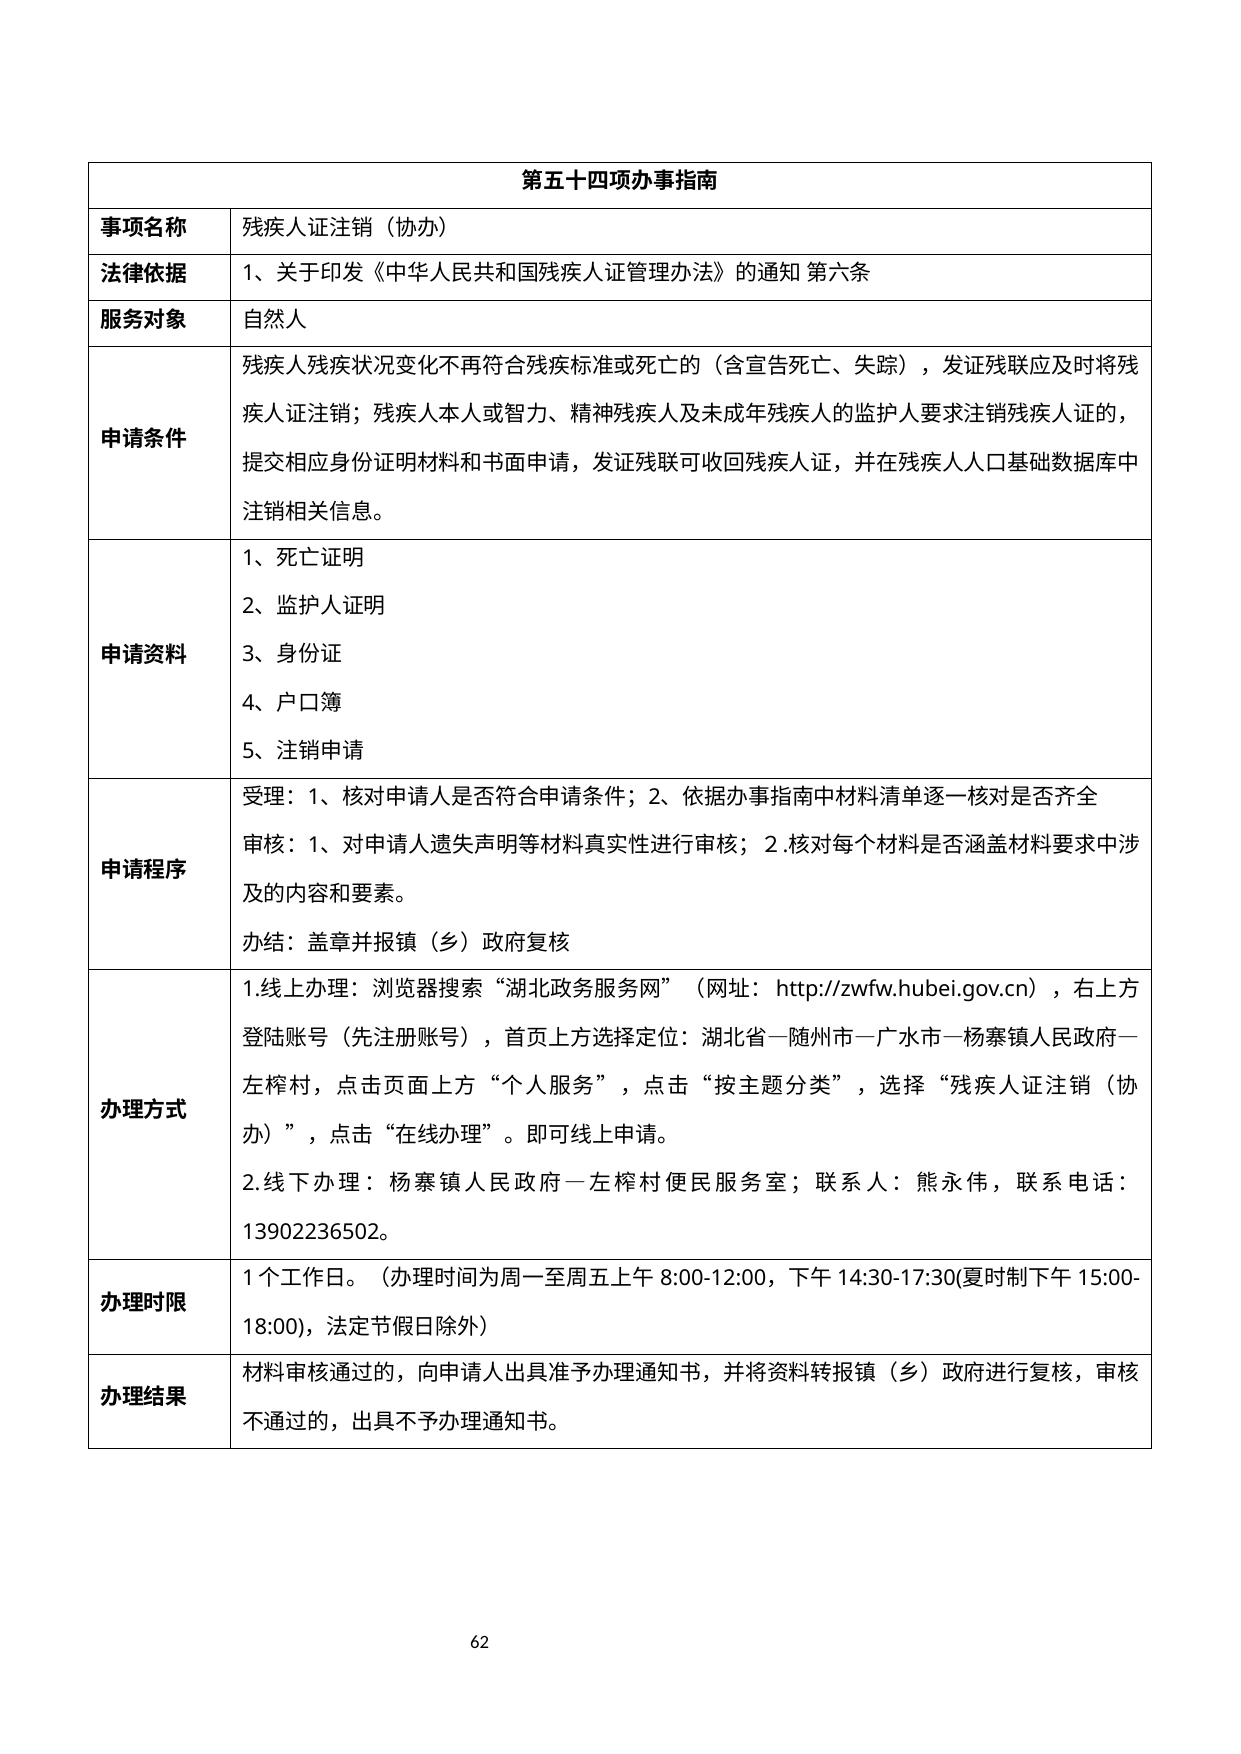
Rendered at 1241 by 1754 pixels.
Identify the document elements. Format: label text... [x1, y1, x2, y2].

table_cell 申请条件 [89, 347, 230, 538]
table_cell 自然人 [231, 301, 1151, 346]
table_cell 申请程序 [89, 779, 230, 969]
table_cell 法律依据 [89, 255, 230, 300]
table_cell 1、关于印发《中华人民共和国残疾人证管理办法》的通知 第六条 [231, 255, 1151, 300]
table_cell 材料审核通过的，向申请人出具准予办理通知书，并将资料转报镇（乡）政府进行复核，审核不通过的，出具不予办理通知书。 [231, 1355, 1151, 1448]
table_cell 办理结果 [89, 1355, 230, 1448]
table_cell 1个工作日。（办理时间为周一至周五上午8:00-12:00，下午14:30-17:30(夏时制下午15:00-18:00)，法定节假日除外） [231, 1260, 1151, 1353]
table_header 第五十四项办事指南 [89, 163, 1151, 208]
table_cell 办理时限 [89, 1260, 230, 1353]
table_cell 事项名称 [89, 209, 230, 254]
table_cell 受理：1、核对申请人是否符合申请条件；2、依据办事指南中材料清单逐一核对是否齐全 审核：1、对申请人遗失声明等材料真实性进行审核；２.核对每个材料是否涵盖材料要求中涉及的内容和要素。 办结：盖章并报镇（乡）政府复核 [231, 779, 1151, 969]
table_cell 1、死亡证明 2、监护人证明 3、身份证 4、户口簿 5、注销申请 [231, 540, 1151, 778]
table_cell 残疾人证注销（协办） [231, 209, 1151, 254]
table_cell 申请资料 [89, 540, 230, 778]
table_cell 1.线上办理：浏览器搜索“湖北政务服务网”（网址：http://zwfw.hubei.gov.cn），右上方登陆账号（先注册账号），首页上方选择定位：湖北省—随州市—广水市—杨寨镇人民政府—左榨村，点击页面上方“个人服务”，点击“按主题分类”，选择“残疾人证注销（协办）”，点击“在线办理”。即可线上申请。 2.线下办理：杨寨镇人民政府—左榨村便民服务室；联系人：熊永伟，联系电话：13902236502。 [231, 970, 1151, 1259]
table_cell 服务对象 [89, 301, 230, 346]
table_cell 残疾人残疾状况变化不再符合残疾标准或死亡的（含宣告死亡、失踪），发证残联应及时将残疾人证注销；残疾人本人或智力、精神残疾人及未成年残疾人的监护人要求注销残疾人证的，提交相应身份证明材料和书面申请，发证残联可收回残疾人证，并在残疾人人口基础数据库中注销相关信息。 [231, 347, 1151, 538]
table_cell 办理方式 [89, 970, 230, 1259]
